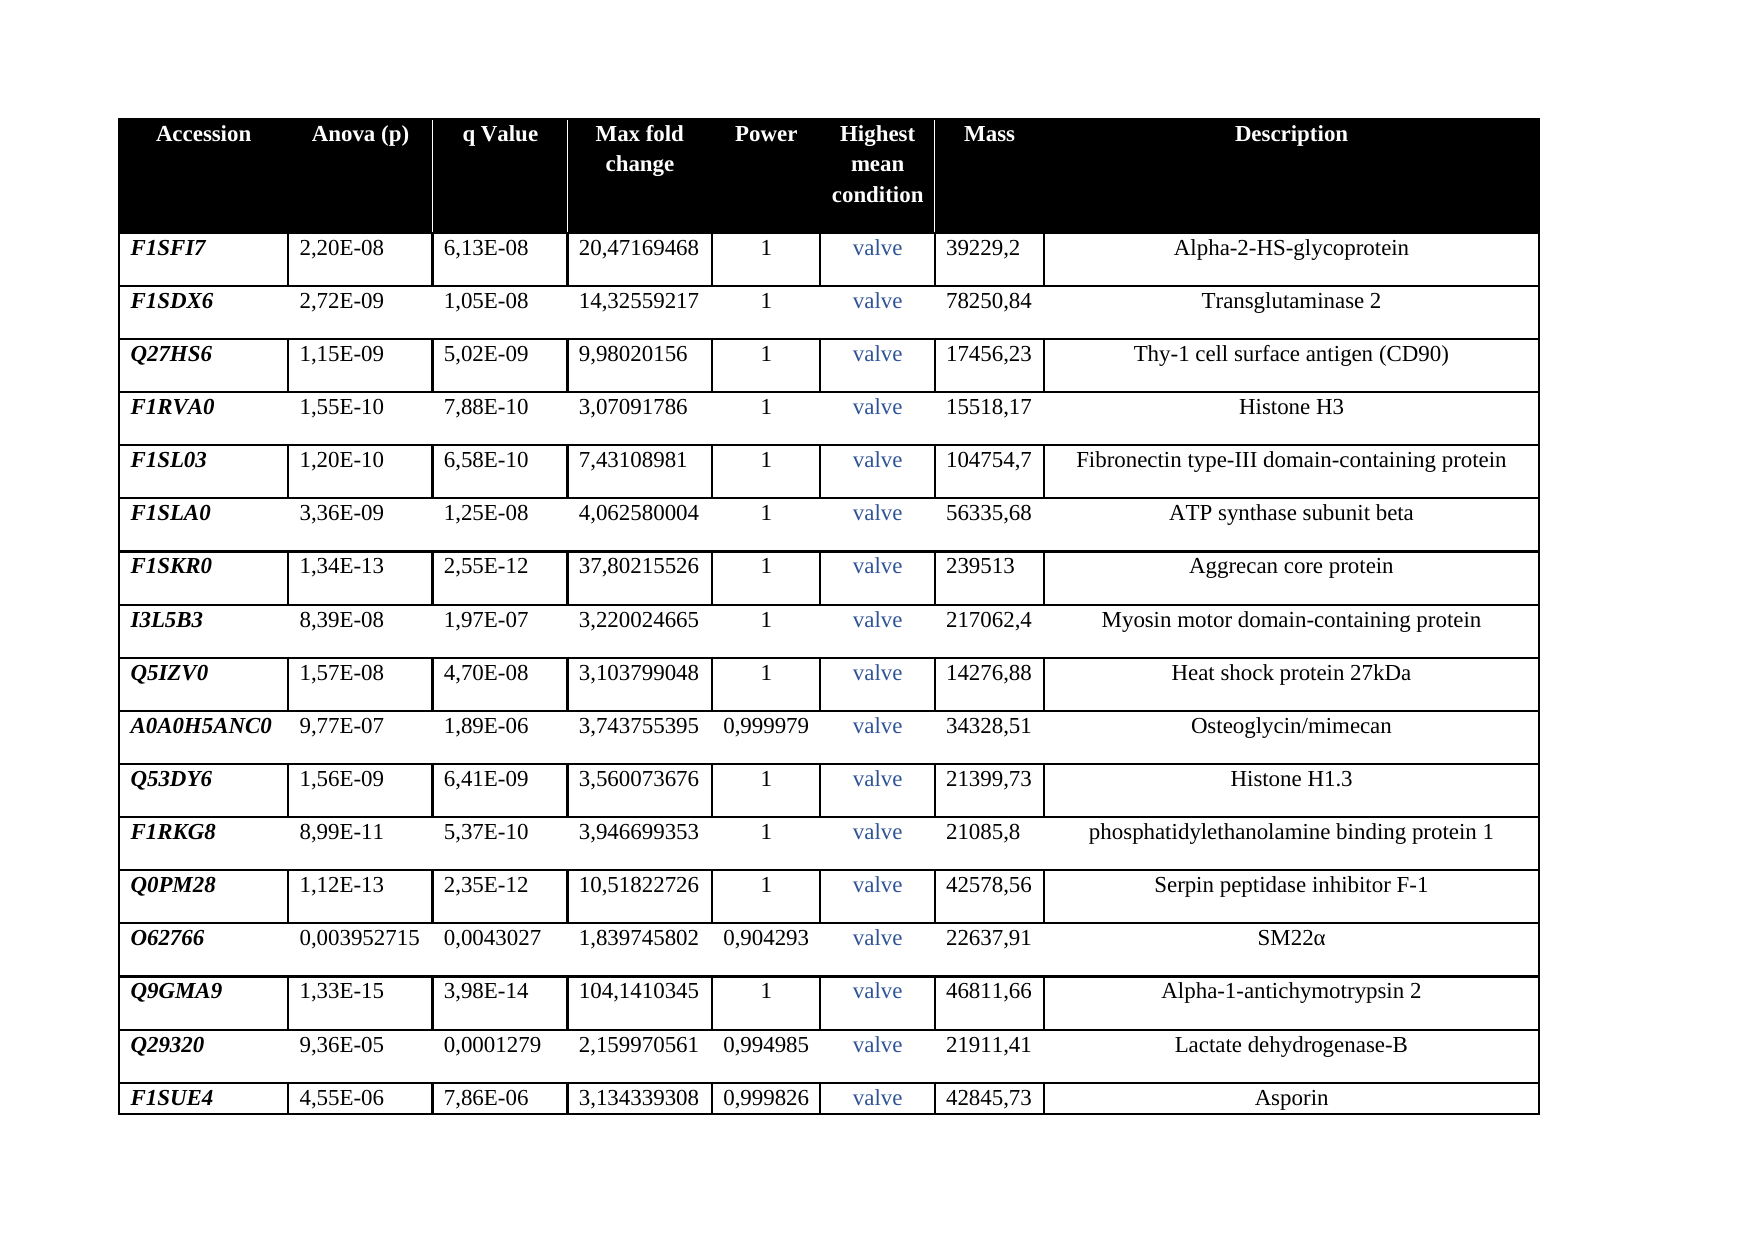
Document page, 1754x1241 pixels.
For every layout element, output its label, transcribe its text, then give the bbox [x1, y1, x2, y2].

table_cell 6,41E-09 [434, 765, 566, 816]
table_cell 7,86E-06 [434, 1084, 566, 1113]
table_cell F1SKR0 [120, 553, 287, 603]
table_cell 0,0001279 [433, 1031, 567, 1082]
table_cell Q27HS6 [120, 340, 287, 391]
table_cell 8,39E-08 [288, 606, 432, 657]
table_cell 20,47169468 [569, 234, 711, 285]
table_cell I3L5B3 [120, 606, 288, 657]
table_cell 3,560073676 [569, 765, 711, 816]
table_cell O62766 [120, 924, 288, 975]
table_cell 1,20E-10 [289, 446, 431, 497]
table_cell valve [821, 978, 934, 1028]
table_cell 21399,73 [936, 765, 1043, 816]
table_cell 3,98E-14 [434, 978, 566, 1028]
table_cell 1 [713, 553, 819, 603]
table_cell 1,839745802 [568, 924, 712, 975]
table_cell 1,89E-06 [433, 712, 567, 763]
table_cell 22637,91 [935, 924, 1044, 975]
table_cell 21911,41 [935, 1031, 1044, 1082]
table_cell valve [821, 659, 934, 710]
table_cell 15518,17 [935, 393, 1044, 444]
table_cell 8,99E-11 [288, 818, 432, 869]
table_cell Histone H1.3 [1045, 765, 1538, 816]
table_cell Transglutaminase 2 [1044, 287, 1538, 338]
table_cell 1,56E-09 [289, 765, 431, 816]
table_cell 1 [712, 287, 820, 338]
table_cell Q29320 [120, 1031, 288, 1082]
table_cell 1 [713, 765, 819, 816]
table_cell F1SLA0 [120, 499, 288, 550]
table_cell 1,12E-13 [289, 871, 431, 922]
table_cell 1,97E-07 [433, 606, 567, 657]
table_cell 7,43108981 [569, 446, 711, 497]
table_cell 217062,4 [935, 606, 1044, 657]
table_cell 39229,2 [936, 234, 1043, 285]
table_cell 1 [712, 606, 820, 657]
table_cell valve [821, 553, 934, 603]
table_cell 3,743755395 [568, 712, 712, 763]
table_cell valve [820, 393, 934, 444]
table_cell valve [821, 871, 934, 922]
table_cell 21085,8 [935, 818, 1044, 869]
table_cell 6,13E-08 [434, 234, 566, 285]
table_cell 1,33E-15 [289, 978, 431, 1028]
table_cell Q53DY6 [120, 765, 287, 816]
table_cell 3,220024665 [568, 606, 712, 657]
table_cell 9,36E-05 [288, 1031, 432, 1082]
table_cell F1SUE4 [120, 1084, 287, 1113]
table_cell Serpin peptidase inhibitor F-1 [1045, 871, 1538, 922]
table_cell 56335,68 [935, 499, 1044, 550]
table_cell ATP synthase subunit beta [1044, 499, 1538, 550]
table_cell Asporin [1045, 1084, 1538, 1113]
table_cell 37,80215526 [569, 553, 711, 603]
table_cell 0,904293 [712, 924, 820, 975]
table_cell valve [820, 287, 934, 338]
table_cell 1 [713, 871, 819, 922]
table_cell 1,25E-08 [433, 499, 567, 550]
table_header Description [1044, 120, 1538, 232]
table_cell valve [820, 712, 934, 763]
table_cell Q5IZV0 [120, 659, 287, 710]
table_cell 3,946699353 [568, 818, 712, 869]
table_cell Fibronectin type-III domain-containing protein [1045, 446, 1538, 497]
table_cell 3,07091786 [568, 393, 712, 444]
table_cell 1 [712, 499, 820, 550]
table_header Accession [120, 120, 288, 232]
table_cell 4,55E-06 [289, 1084, 431, 1113]
table_cell valve [821, 446, 934, 497]
table_cell 0,003952715 [288, 924, 432, 975]
table_cell 1 [713, 978, 819, 1028]
table_header Highest mean condition [820, 120, 934, 232]
table_header Power [712, 120, 820, 232]
table_cell 0,994985 [712, 1031, 820, 1082]
table_cell 1,15E-09 [289, 340, 431, 391]
table_cell 1,34E-13 [289, 553, 431, 603]
table_cell valve [820, 606, 934, 657]
table_cell valve [821, 765, 934, 816]
table_cell Heat shock protein 27kDa [1045, 659, 1538, 710]
table_cell 3,103799048 [569, 659, 711, 710]
table_cell F1RVA0 [120, 393, 288, 444]
table_cell 42578,56 [936, 871, 1043, 922]
table_cell Q9GMA9 [120, 978, 287, 1028]
table_cell Aggrecan core protein [1045, 553, 1538, 603]
table_cell 1 [712, 393, 820, 444]
table_cell 4,70E-08 [434, 659, 566, 710]
table_cell Alpha-2-HS-glycoprotein [1045, 234, 1538, 285]
table_cell 1 [713, 234, 819, 285]
table_cell 2,159970561 [568, 1031, 712, 1082]
table_cell valve [821, 234, 934, 285]
table_cell F1SL03 [120, 446, 287, 497]
table_cell 2,20E-08 [289, 234, 431, 285]
table_cell 1 [713, 340, 819, 391]
table_cell Thy-1 cell surface antigen (CD90) [1045, 340, 1538, 391]
table_cell 42845,73 [936, 1084, 1043, 1113]
table_cell 1,57E-08 [289, 659, 431, 710]
table_cell 14,32559217 [568, 287, 712, 338]
table_cell 3,36E-09 [288, 499, 432, 550]
table_cell Histone H3 [1044, 393, 1538, 444]
table_header q Value [433, 120, 567, 232]
table_cell F1SDX6 [120, 287, 288, 338]
table_cell 78250,84 [935, 287, 1044, 338]
table_cell phosphatidylethanolamine binding protein 1 [1044, 818, 1538, 869]
table_cell 0,0043027 [433, 924, 567, 975]
table_cell Q0PM28 [120, 871, 287, 922]
table_cell valve [820, 499, 934, 550]
table_cell valve [821, 340, 934, 391]
table_cell 1,05E-08 [433, 287, 567, 338]
table_cell 2,72E-09 [288, 287, 432, 338]
table_cell 17456,23 [936, 340, 1043, 391]
table_header Mass [935, 120, 1044, 232]
table_cell A0A0H5ANC0 [120, 712, 288, 763]
table_cell valve [820, 1031, 934, 1082]
table_cell Myosin motor domain-containing protein [1044, 606, 1538, 657]
table_cell Lactate dehydrogenase-B [1044, 1031, 1538, 1082]
table_cell 5,37E-10 [433, 818, 567, 869]
table_cell 104754,7 [936, 446, 1043, 497]
table_cell F1SFI7 [120, 234, 287, 285]
table_cell 9,77E-07 [288, 712, 432, 763]
table_cell F1RKG8 [120, 818, 288, 869]
table_cell 1 [712, 818, 820, 869]
table_cell SM22α [1044, 924, 1538, 975]
table_cell valve [820, 924, 934, 975]
table_cell 3,134339308 [569, 1084, 711, 1113]
table_cell 0,999979 [712, 712, 820, 763]
table_cell 1 [713, 446, 819, 497]
table_header Max fold change [568, 120, 712, 232]
table_cell Alpha-1-antichymotrypsin 2 [1045, 978, 1538, 1028]
table_cell 5,02E-09 [434, 340, 566, 391]
table_cell 34328,51 [935, 712, 1044, 763]
table_header Anova (p) [288, 120, 432, 232]
table_cell 2,35E-12 [434, 871, 566, 922]
table_cell Osteoglycin/mimecan [1044, 712, 1538, 763]
table_cell 46811,66 [936, 978, 1043, 1028]
table_cell 10,51822726 [569, 871, 711, 922]
table_cell 239513 [936, 553, 1043, 603]
table_cell valve [821, 1084, 934, 1113]
table_cell 9,98020156 [569, 340, 711, 391]
table_cell 2,55E-12 [434, 553, 566, 603]
table_cell valve [820, 818, 934, 869]
table_cell 7,88E-10 [433, 393, 567, 444]
table_cell 104,1410345 [569, 978, 711, 1028]
table_cell 1,55E-10 [288, 393, 432, 444]
table_cell 6,58E-10 [434, 446, 566, 497]
table_cell 1 [713, 659, 819, 710]
table_cell 0,999826 [713, 1084, 819, 1113]
table_cell 14276,88 [936, 659, 1043, 710]
table_cell 4,062580004 [568, 499, 712, 550]
